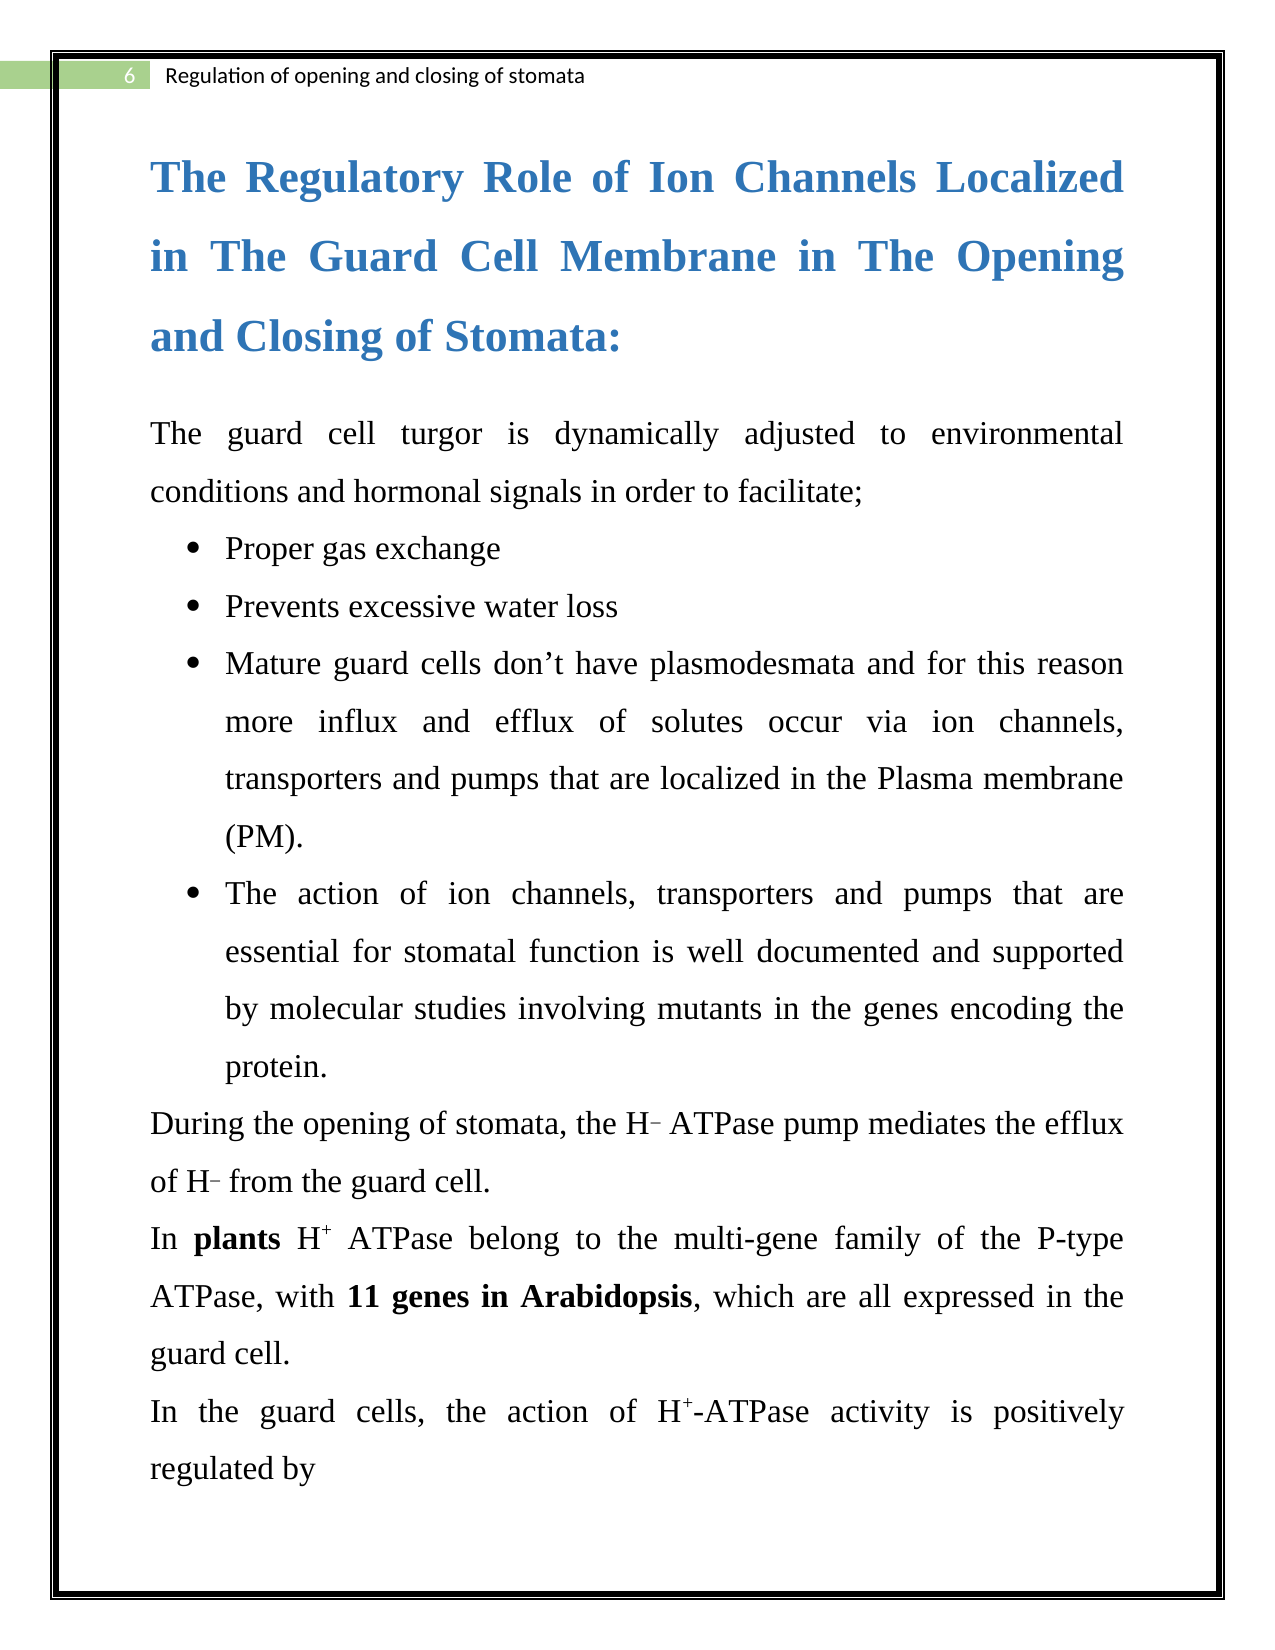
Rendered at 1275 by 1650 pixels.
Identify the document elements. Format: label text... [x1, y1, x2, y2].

text During the opening of stomata, the H_ ATPase pump mediates the efflux of H_ from the guard cell. [150, 1103, 1125, 1199]
subtitle The Regulatory Role of Ion Channels Localized in The Guard Cell Membrane in The Opening and Closing of Stomata: [150, 150, 1125, 361]
list Prevents excessive water loss [187, 586, 1125, 624]
text In plants H+ ATPase belong to the multi-gene family of the P-type ATPase, with 11 genes in Arabidopsis, which are all expressed in the guard cell. [150, 1218, 1125, 1372]
list Proper gas exchange [187, 528, 1125, 567]
list The action of ion channels, transporters and pumps that are essential for stomatal function is well documented and supported by molecular studies involving mutants in the genes encoding the protein. [187, 873, 1125, 1084]
list Mature guard cells don’t have plasmodesmata and for this reason more influx and efflux of solutes occur via ion channels, transporters and pumps that are localized in the Plasma membrane (PM). [187, 643, 1125, 854]
text In the guard cells, the action of H+-ATPase activity is positively regulated by [150, 1391, 1125, 1487]
text The guard cell turgor is dynamically adjusted to environmental conditions and hormonal signals in order to facilitate; [150, 413, 1125, 509]
